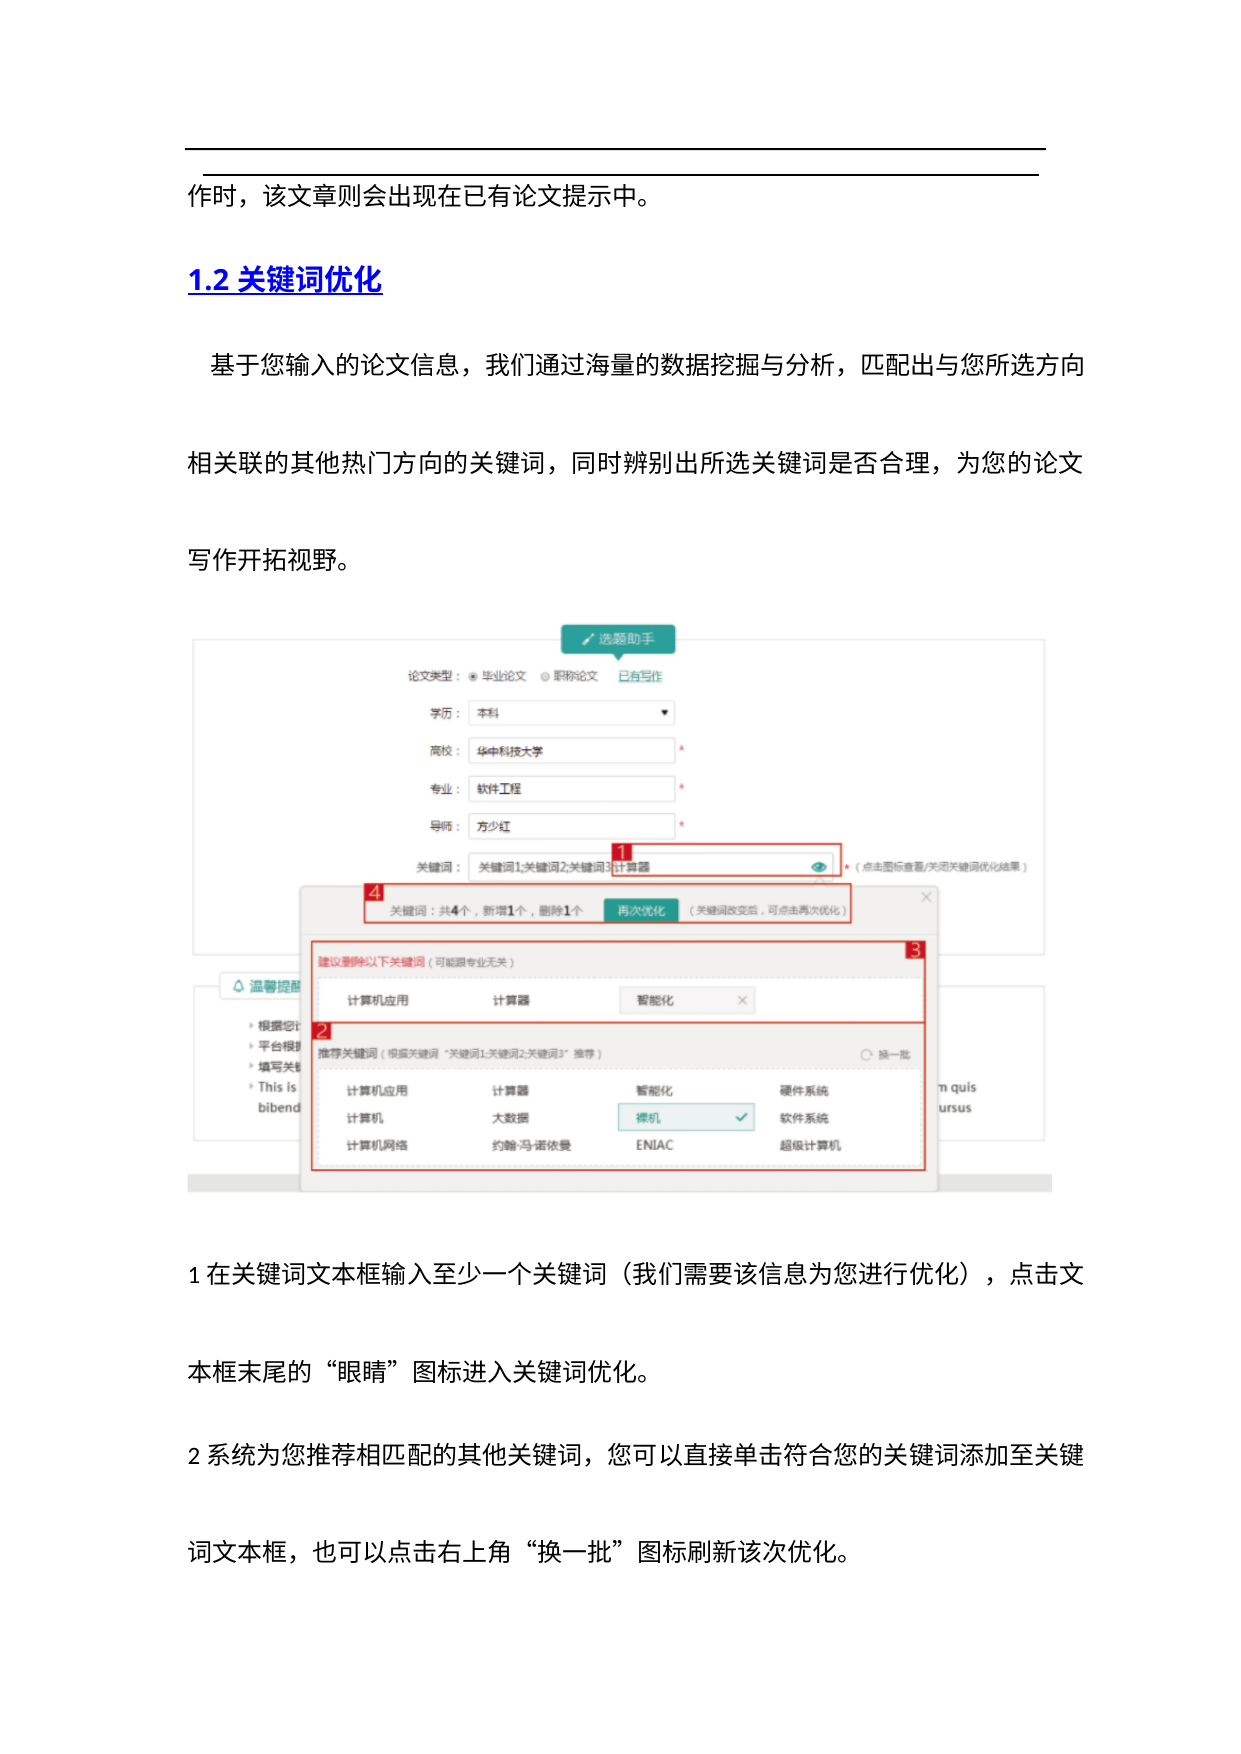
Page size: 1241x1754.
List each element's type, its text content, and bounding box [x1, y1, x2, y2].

text 1.2 关键词优化 [187, 245, 1085, 310]
text 基于您输入的论文信息，我们通过海量的数据挖掘与分析，匹配出与您所选方向相关联的其他热门方向的关键词，同时辨别出所选关键词是否合理，为您的论文写作开拓视野。 [187, 331, 1085, 591]
text 1 在关键词文本框输入至少一个关键词（我们需要该信息为您进行优化），点击文本框末尾的“眼睛”图标进入关键词优化。 [187, 1240, 1085, 1403]
text 2 系统为您推荐相匹配的其他关键词，您可以直接单击符合您的关键词添加至关键词文本框，也可以点击右上角“换一批”图标刷新该次优化。 [187, 1421, 1085, 1583]
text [187, 162, 1085, 227]
picture [187, 609, 1053, 1201]
